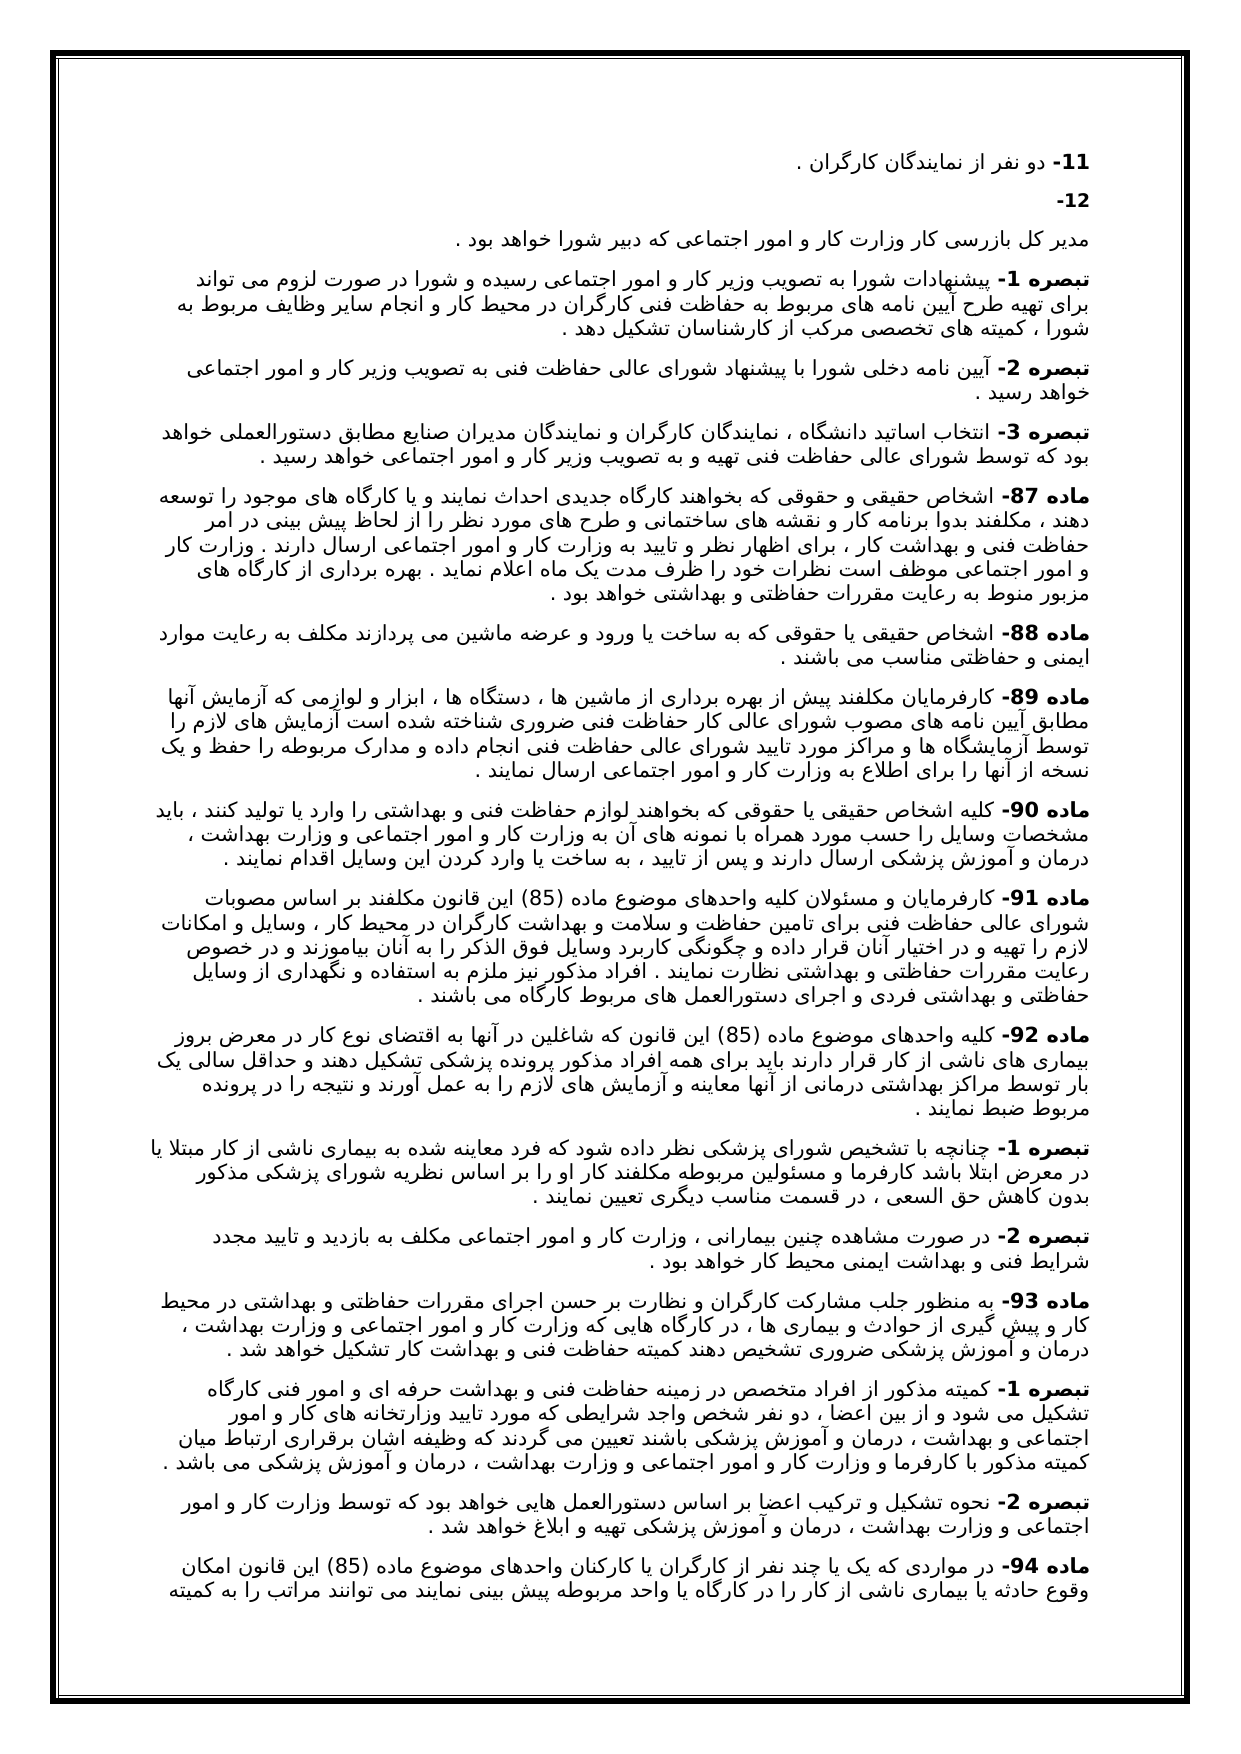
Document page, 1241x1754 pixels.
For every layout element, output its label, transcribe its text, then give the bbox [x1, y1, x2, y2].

text مدیر کل بازرسی کار وزارت کار و امور اجتماعی که دبیر شورا خواهد بود . [150, 227, 1090, 252]
text تبصره 2- نحوه تشکیل و ترکیب اعضا بر اساس دستورالعمل هایی خواهد بود که توسط وزارت کار و امور اجتماعی و وزارت بهداشت ، درمان و آموزش پزشکی تهیه و ابلاغ خواهد شد . [150, 1490, 1090, 1538]
text 12- [150, 190, 1090, 212]
text تبصره 3- انتخاب اساتید دانشگاه ، نمایندگان کارگران و نمایندگان مدیران صنایع مطابق دستورالعملی خواهد بود که توسط شورای عالی حفاظت فنی تهیه و به تصویب وزیر کار و امور اجتماعی خواهد رسید . [150, 420, 1090, 468]
text تبصره 1- کمیته مذکور از افراد متخصص در زمینه حفاظت فنی و بهداشت حرفه ای و امور فنی کارگاه تشکیل می شود و از بین اعضا ، دو نفر شخص واجد شرایطی که مورد تایید وزارتخانه های کار و امور اجتماعی و بهداشت ، درمان و آموزش پزشکی باشند تعیین می گردند که وظیفه اشان برقراری ارتباط میان کمیته مذکور با کارفرما و وزارت کار و امور اجتماعی و وزارت بهداشت ، درمان و آموزش پزشکی می باشد . [150, 1377, 1090, 1474]
text ماده 89- کارفرمایان مکلفند پیش از بهره برداری از ماشین ها ، دستگاه ها ، ابزار و لوازمی که آزمایش آنها مطابق آیین نامه های مصوب شورای عالی کار حفاظت فنی ضروری شناخته شده است آزمایش های لازم را توسط آزمایشگاه ها و مراکز مورد تایید شورای عالی حفاظت فنی انجام داده و مدارک مربوطه را حفظ و یک نسخه از آنها را برای اطلاع به وزارت کار و امور اجتماعی ارسال نمایند . [150, 685, 1090, 782]
text ماده 93- به منظور جلب مشارکت کارگران و نظارت بر حسن اجرای مقررات حفاظتی و بهداشتی در محیط کار و پیش گیری از حوادث و بیماری ها ، در کارگاه هایی که وزارت کار و امور اجتماعی و وزارت بهداشت ، درمان و آموزش پزشکی ضروری تشخیص دهند کمیته حفاظت فنی و بهداشت کار تشکیل خواهد شد . [150, 1289, 1090, 1361]
text ماده 87- اشخاص حقیقی و حقوقی که بخواهند کارگاه جدیدی احداث نمایند و یا کارگاه های موجود را توسعه دهند ، مکلفند بدوا برنامه کار و نقشه های ساختمانی و طرح های مورد نظر را از لحاظ پیش بینی در امر حفاظت فنی و بهداشت کار ، برای اظهار نظر و تایید به وزارت کار و امور اجتماعی ارسال دارند . وزارت کار و امور اجتماعی موظف است نظرات خود را ظرف مدت یک ماه اعلام نماید . بهره برداری از کارگاه های مزبور منوط به رعایت مقررات حفاظتی و بهداشتی خواهد بود . [150, 484, 1090, 605]
text تبصره 2- در صورت مشاهده چنین بیمارانی ، وزارت کار و امور اجتماعی مکلف به بازدید و تایید مجدد شرایط فنی و بهداشت ایمنی محیط کار خواهد بود . [150, 1224, 1090, 1273]
text ماده 91- کارفرمایان و مسئولان کلیه واحدهای موضوع ماده (85) این قانون مکلفند بر اساس مصوبات شورای عالی حفاظت فنی برای تامین حفاظت و سلامت و بهداشت کارگران در محیط کار ، وسایل و امکانات لازم را تهیه و در اختیار آنان قرار داده و چگونگی کاربرد وسایل فوق الذکر را به آنان بیاموزند و در خصوص رعایت مقررات حفاظتی و بهداشتی نظارت نمایند . افراد مذکور نیز ملزم به استفاده و نگهداری از وسایل حفاظتی و بهداشتی فردی و اجرای دستورالعمل های مربوط کارگاه می باشند . [150, 886, 1090, 1008]
text ماده 88- اشخاص حقیقی یا حقوقی که به ساخت یا ورود و عرضه ماشین می پردازند مکلف به رعایت موارد ایمنی و حفاظتی مناسب می باشند . [150, 621, 1090, 669]
text ماده 92- کلیه واحدهای موضوع ماده (85) این قانون که شاغلین در آنها به اقتضای نوع کار در معرض بروز بیماری های ناشی از کار قرار دارند باید برای همه افراد مذکور پرونده پزشکی تشکیل دهند و حداقل سالی یک بار توسط مراکز بهداشتی درمانی از آنها معاینه و آزمایش های لازم را به عمل آورند و نتیجه را در پرونده مربوط ضبط نمایند . [150, 1023, 1090, 1120]
text 11- دو نفر از نمایندگان کارگران . [150, 150, 1090, 174]
text تبصره 1- پیشنهادات شورا به تصویب وزیر کار و امور اجتماعی رسیده و شورا در صورت لزوم می تواند برای تهیه طرح آیین نامه های مربوط به حفاظت فنی کارگران در محیط کار و انجام سایر وظایف مربوط به شورا ، کمیته های تخصصی مرکب از کارشناسان تشکیل دهد . [150, 267, 1090, 340]
text ماده 90- کلیه اشخاص حقیقی یا حقوقی که بخواهند لوازم حفاظت فنی و بهداشتی را وارد یا تولید کنند ، باید مشخصات وسایل را حسب مورد همراه با نمونه های آن به وزارت کار و امور اجتماعی و وزارت بهداشت ، درمان و آموزش پزشکی ارسال دارند و پس از تایید ، به ساخت یا وارد کردن این وسایل اقدام نمایند . [150, 798, 1090, 871]
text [150, 1554, 1090, 1602]
text تبصره 1- چنانچه با تشخیص شورای پزشکی نظر داده شود که فرد معاینه شده به بیماری ناشی از کار مبتلا یا در معرض ابتلا باشد کارفرما و مسئولین مربوطه مکلفند کار او را بر اساس نظریه شورای پزشکی مذکور بدون کاهش حق السعی ، در قسمت مناسب دیگری تعیین نمایند . [150, 1136, 1090, 1209]
text تبصره 2- آیین نامه دخلی شورا با پیشنهاد شورای عالی حفاظت فنی به تصویب وزیر کار و امور اجتماعی خواهد رسید . [150, 356, 1090, 404]
